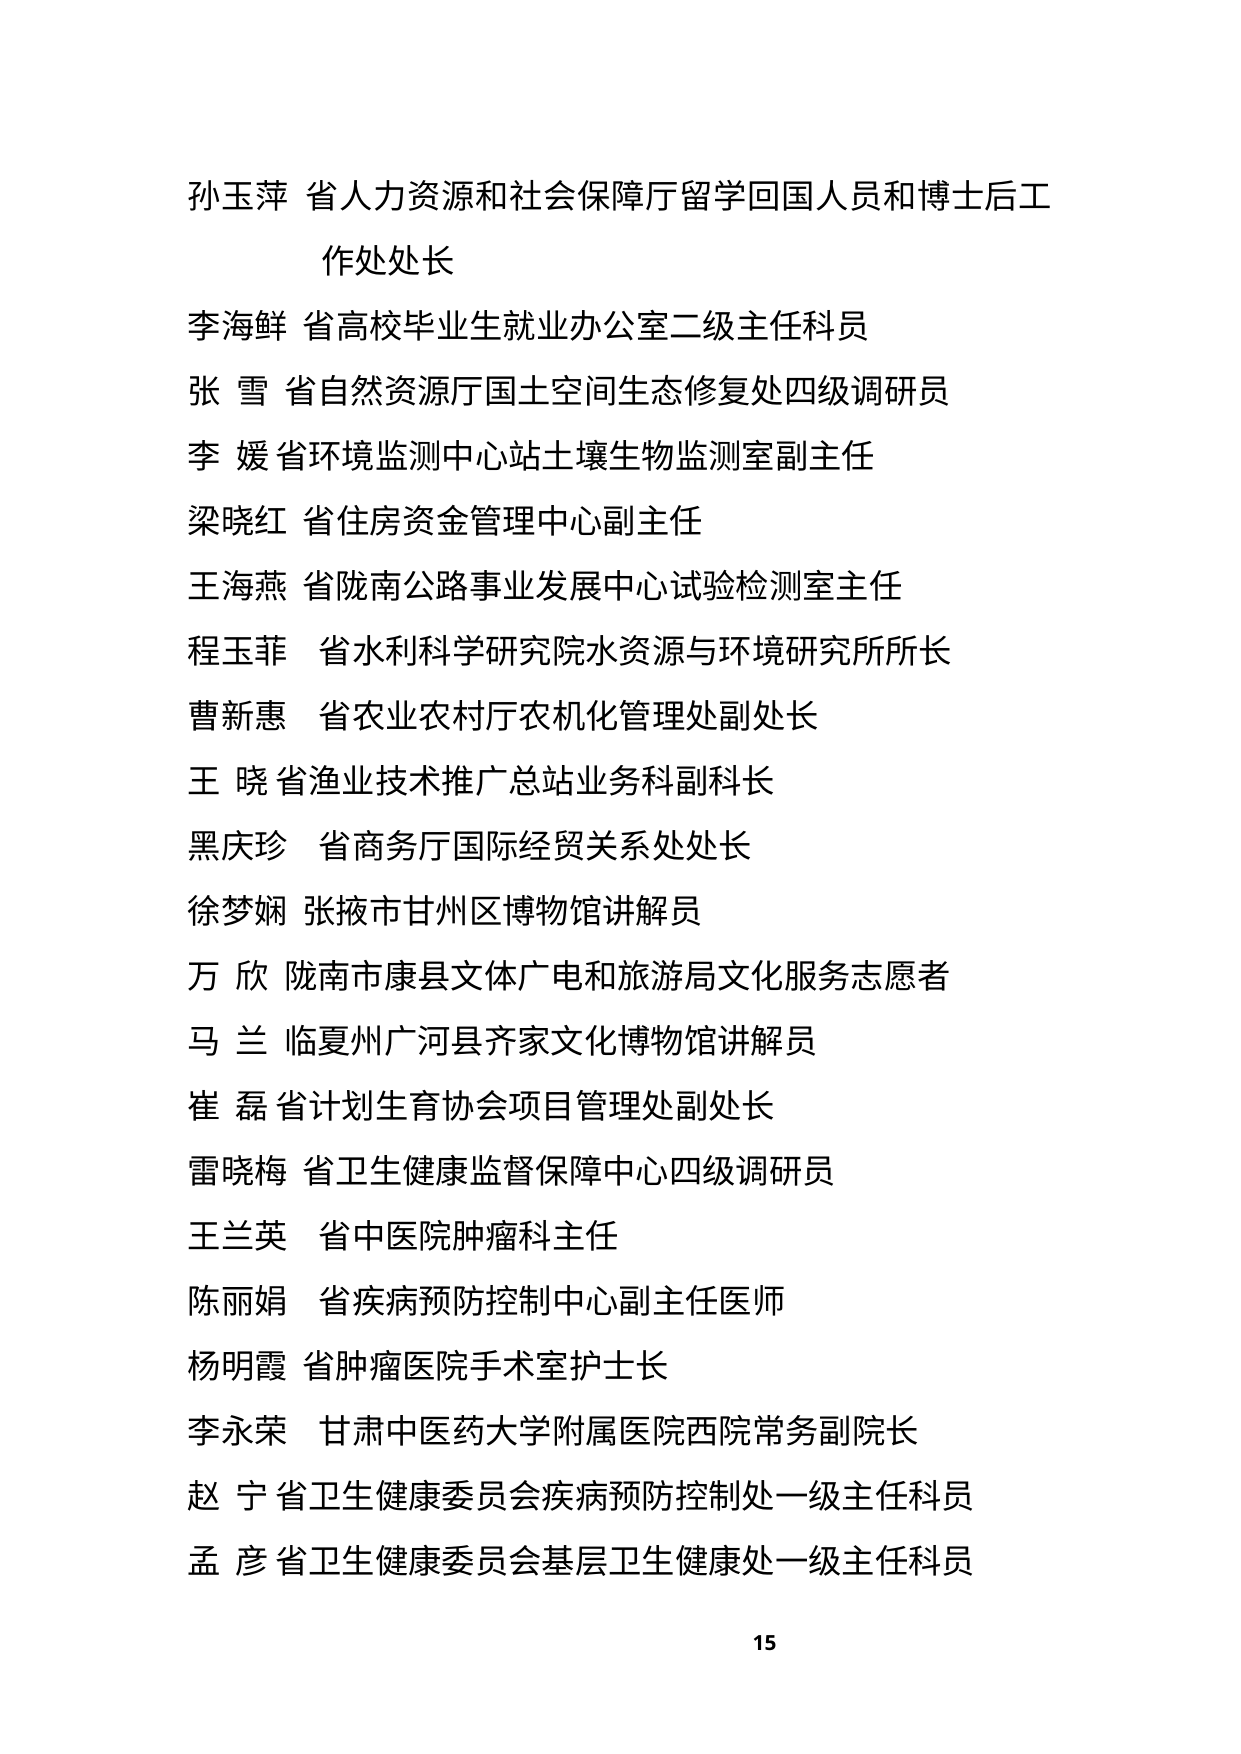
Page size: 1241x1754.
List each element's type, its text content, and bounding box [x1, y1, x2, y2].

text 马 兰 临夏州广河县齐家文化博物馆讲解员 [187, 1007, 1053, 1072]
text 王 晓 省渔业技术推广总站业务科副科长 [187, 747, 1053, 812]
text 孟 彦 省卫生健康委员会基层卫生健康处一级主任科员 [187, 1527, 1053, 1592]
text 陈丽娟 省疾病预防控制中心副主任医师 [187, 1267, 1053, 1332]
text 黑庆珍 省商务厅国际经贸关系处处长 [187, 812, 1053, 877]
text 曹新惠 省农业农村厅农机化管理处副处长 [187, 682, 1053, 747]
text 李海鲜 省高校毕业生就业办公室二级主任科员 [187, 292, 1053, 357]
text 杨明霞 省肿瘤医院手术室护士长 [187, 1332, 1053, 1397]
text 李 媛 省环境监测中心站土壤生物监测室副主任 [187, 422, 1053, 487]
text 万 欣 陇南市康县文体广电和旅游局文化服务志愿者 [187, 942, 1053, 1007]
text 崔 磊 省计划生育协会项目管理处副处长 [187, 1072, 1053, 1137]
text 孙玉萍 省人力资源和社会保障厅留学回国人员和博士后工作处处长 [187, 162, 1053, 292]
text 张 雪 省自然资源厅国土空间生态修复处四级调研员 [187, 357, 1053, 422]
text 徐梦娴 张掖市甘州区博物馆讲解员 [187, 877, 1053, 942]
text 王海燕 省陇南公路事业发展中心试验检测室主任 [187, 552, 1053, 617]
text 雷晓梅 省卫生健康监督保障中心四级调研员 [187, 1137, 1053, 1202]
text 赵 宁 省卫生健康委员会疾病预防控制处一级主任科员 [187, 1462, 1053, 1527]
text 梁晓红 省住房资金管理中心副主任 [187, 487, 1053, 552]
text 王兰英 省中医院肿瘤科主任 [187, 1202, 1053, 1267]
text 李永荣 甘肃中医药大学附属医院西院常务副院长 [187, 1397, 1053, 1462]
text 程玉菲 省水利科学研究院水资源与环境研究所所长 [187, 617, 1053, 682]
